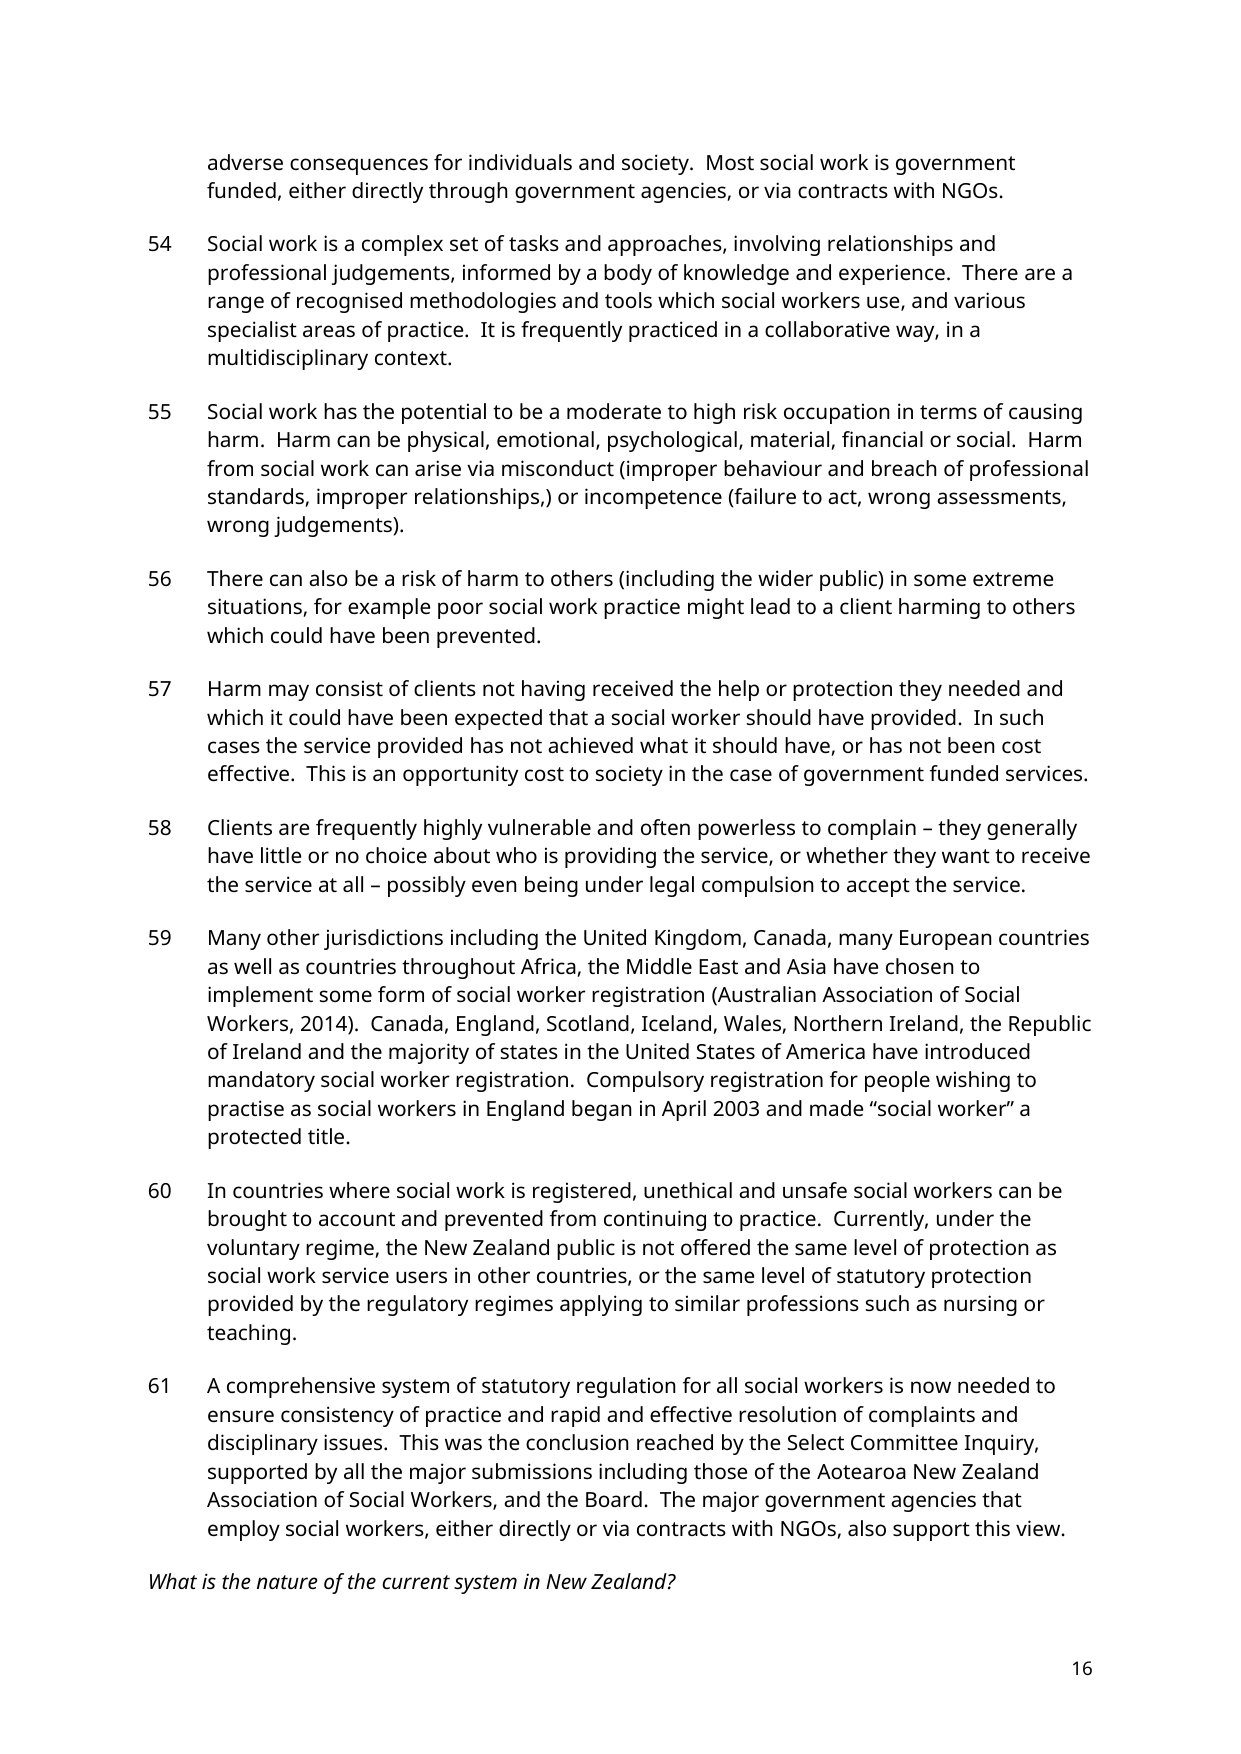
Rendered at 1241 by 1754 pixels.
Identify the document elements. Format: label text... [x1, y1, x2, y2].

list There can also be a risk of harm to others (including the wider public) in some extreme situations, for example poor social work practice might lead to a client harming to others which could have been prevented. [148, 564, 1092, 649]
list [148, 148, 1092, 204]
text What is the nature of the current system in New Zealand? [148, 1567, 1092, 1596]
list In countries where social work is registered, unethical and unsafe social workers can be brought to account and prevented from continuing to practice. Currently, under the voluntary regime, the New Zealand public is not offered the same level of protection as social work service users in other countries, or the same level of statutory protection provided by the regulatory regimes applying to similar professions such as nursing or teaching. [148, 1176, 1092, 1346]
list Social work is a complex set of tasks and approaches, involving relationships and professional judgements, informed by a body of knowledge and experience. There are a range of recognised methodologies and tools which social workers use, and various specialist areas of practice. It is frequently practiced in a collaborative way, in a multidisciplinary context. [148, 229, 1092, 372]
list A comprehensive system of statutory regulation for all social workers is now needed to ensure consistency of practice and rapid and effective resolution of complaints and disciplinary issues. This was the conclusion reached by the Select Committee Inquiry, supported by all the major submissions including those of the Aotearoa New Zealand Association of Social Workers, and the Board. The major government agencies that employ social workers, either directly or via contracts with NGOs, also support this view. [148, 1371, 1092, 1542]
list Many other jurisdictions including the United Kingdom, Canada, many European countries as well as countries throughout Africa, the Middle East and Asia have chosen to implement some form of social worker registration (Australian Association of Social Workers, 2014). Canada, England, Scotland, Iceland, Wales, Northern Ireland, the Republic of Ireland and the majority of states in the United States of America have introduced mandatory social worker registration. Compulsory registration for people wishing to practise as social workers in England began in April 2003 and made “social worker” a protected title. [148, 923, 1092, 1151]
list Harm may consist of clients not having received the help or protection they needed and which it could have been expected that a social worker should have provided. In such cases the service provided has not achieved what it should have, or has not been cost effective. This is an opportunity cost to society in the case of government funded services. [148, 674, 1092, 788]
list Social work has the potential to be a moderate to high risk occupation in terms of causing harm. Harm can be physical, emotional, psychological, material, financial or social. Harm from social work can arise via misconduct (improper behaviour and breach of professional standards, improper relationships,) or incompetence (failure to act, wrong assessments, wrong judgements). [148, 397, 1092, 539]
list Clients are frequently highly vulnerable and often powerless to complain – they generally have little or no choice about who is providing the service, or whether they want to receive the service at all – possibly even being under legal compulsion to accept the service. [148, 813, 1092, 898]
